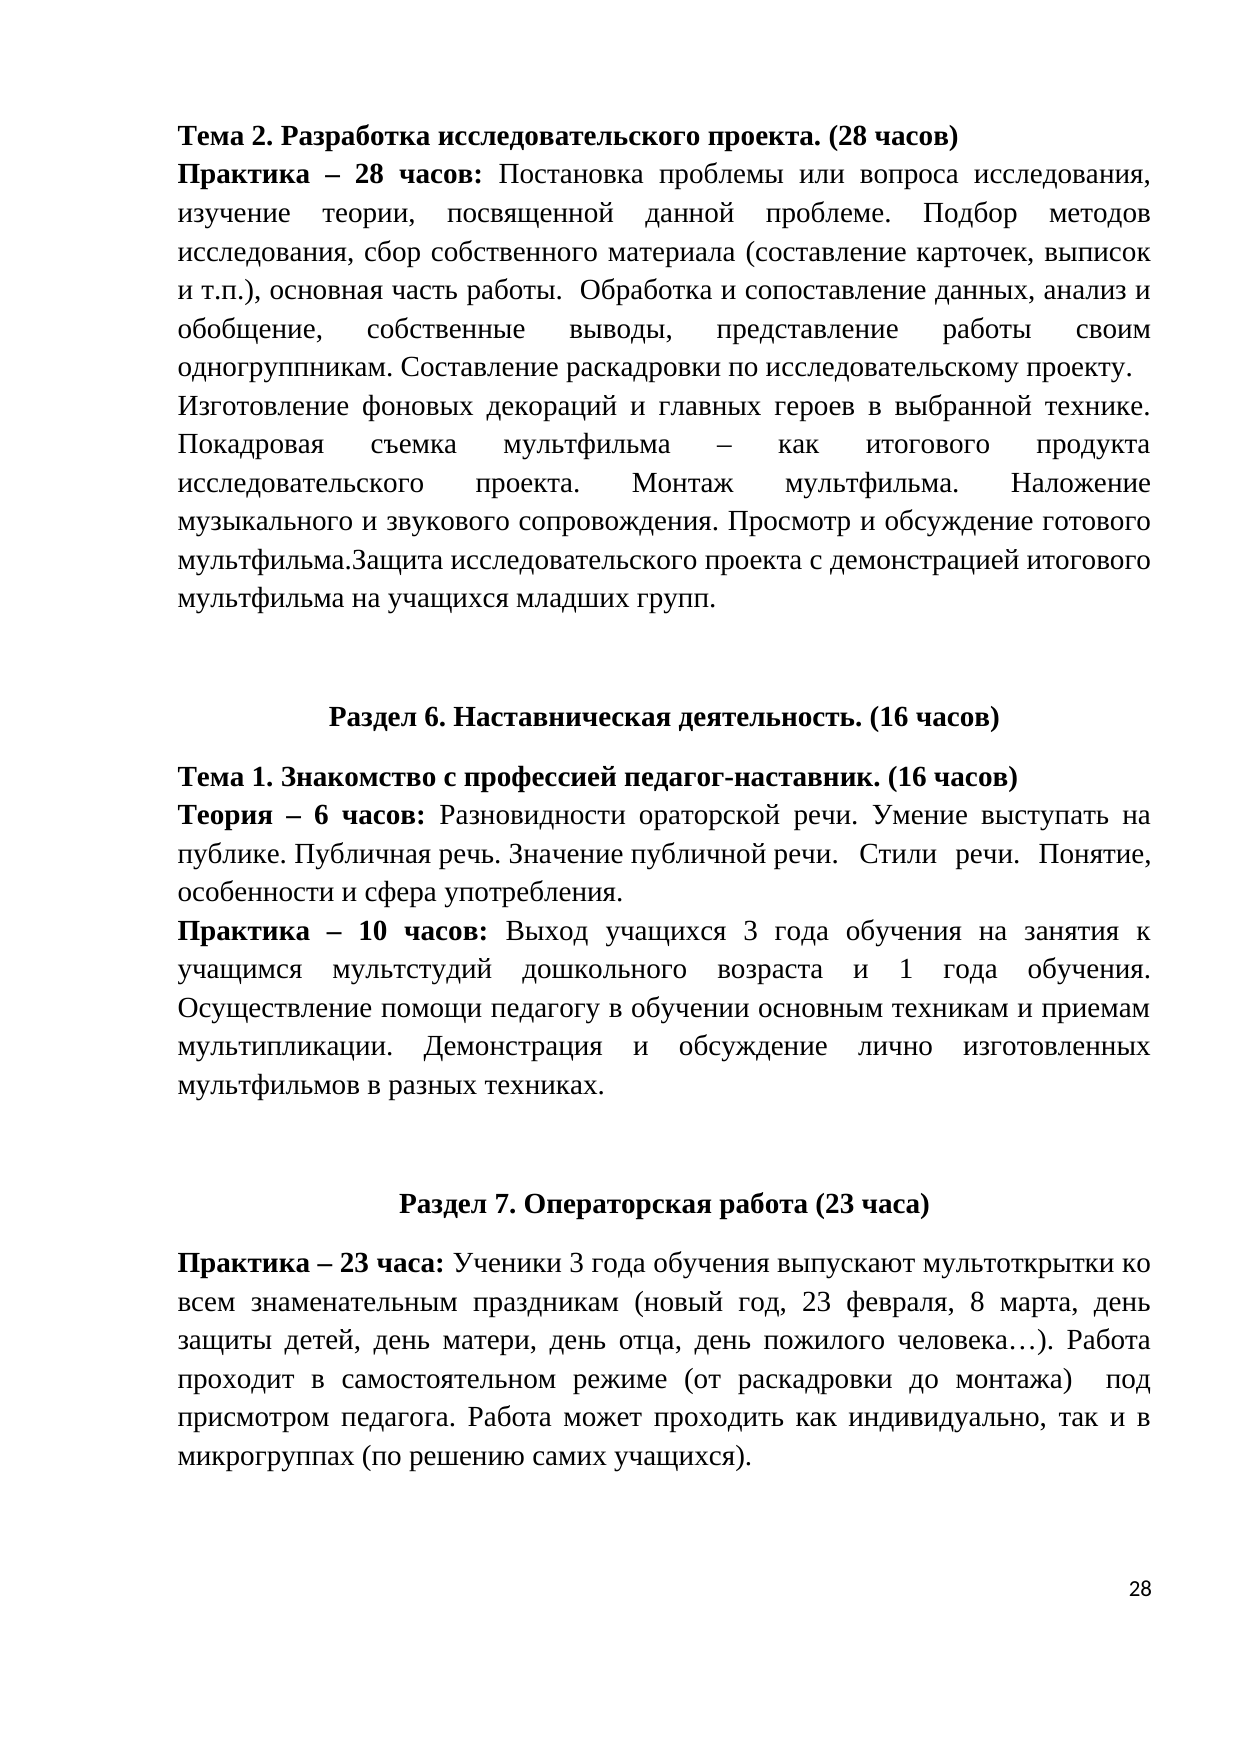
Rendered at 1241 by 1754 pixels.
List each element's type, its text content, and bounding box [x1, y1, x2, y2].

text Раздел 6. Наставническая деятельность. (16 часов) [177, 699, 1152, 733]
text Тема 1. Знакомство с профессией педагог-наставник. (16 часов) [177, 759, 1152, 792]
text Теория – 6 часов: Разновидности ораторской речи. Умение выступать на публике. Публичная речь. Значение публичной речи. Стили речи. Понятие, особенности и сфера употребления. [177, 797, 1152, 908]
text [177, 1245, 1152, 1471]
text Раздел 7. Операторская работа (23 часа) [177, 1186, 1152, 1219]
text Практика – 28 часов: Постановка проблемы или вопроса исследования, изучение теории, посвященной данной проблеме. Подбор методов исследования, сбор собственного материала (составление карточек, выписок и т.п.), основная часть работы. Обработка и сопоставление данных, анализ и обобщение, собственные выводы, представление работы своим одногруппникам. Составление раскадровки по исследовательскому проекту. [177, 157, 1152, 383]
text Практика – 10 часов: Выход учащихся 3 года обучения на занятия к учащимся мультстудий дошкольного возраста и 1 года обучения. Осуществление помощи педагогу в обучении основным техникам и приемам мультипликации. Демонстрация и обсуждение лично изготовленных мультфильмов в разных техниках. [177, 913, 1152, 1101]
text Тема 2. Разработка исследовательского проекта. (28 часов) [177, 118, 1152, 152]
text Изготовление фоновых декораций и главных героев в выбранной технике. Покадровая съемка мультфильма – как итогового продукта исследовательского проекта. Монтаж мультфильма. Наложение музыкального и звукового сопровождения. Просмотр и обсуждение готового мультфильма.Защита исследовательского проекта с демонстрацией итогового мультфильма на учащихся младших групп. [177, 388, 1152, 614]
